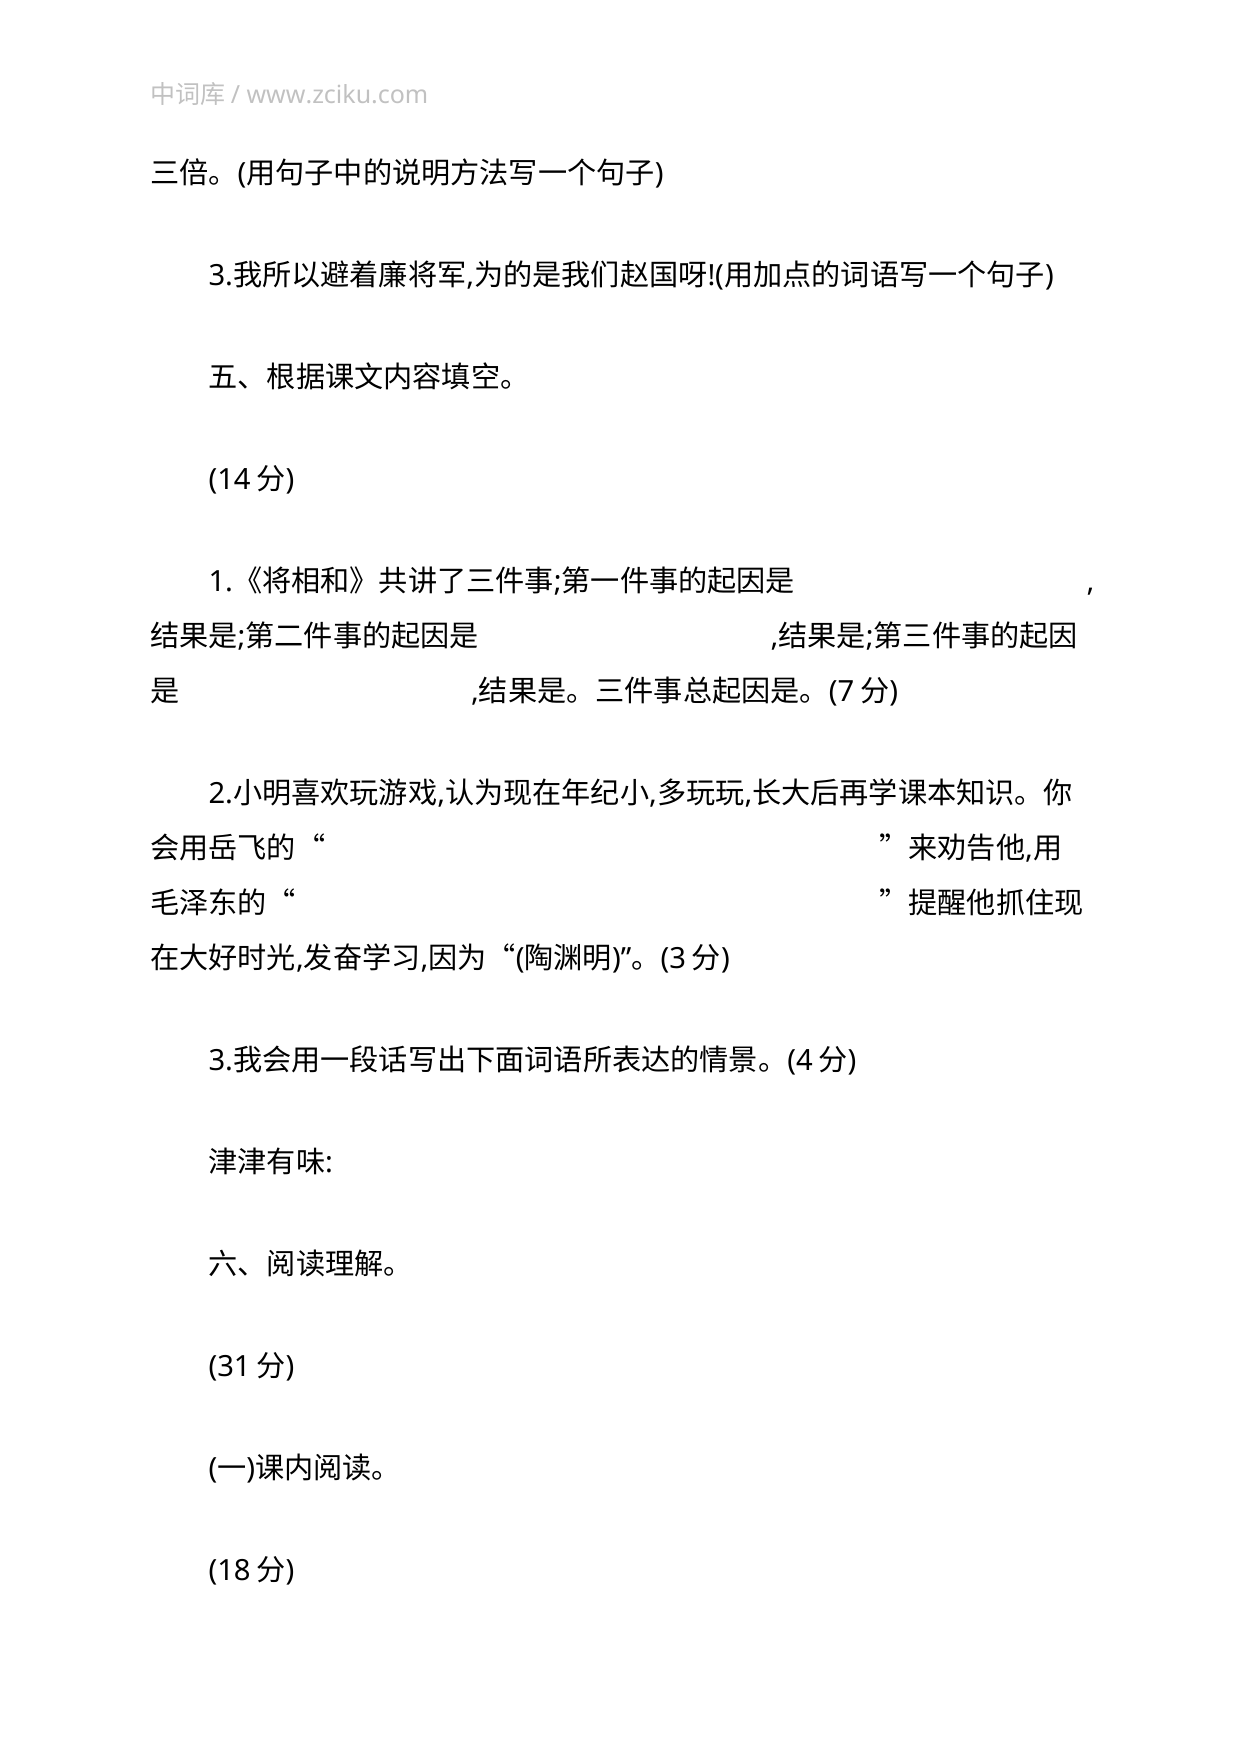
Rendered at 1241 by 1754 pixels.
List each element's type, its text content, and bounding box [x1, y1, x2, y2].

text 六、阅读理解。 [150, 1241, 1090, 1283]
text (31分) [150, 1342, 1090, 1385]
text (18分) [150, 1546, 1090, 1589]
text 五、根据课文内容填空。 [150, 354, 1090, 396]
text 1.《将相和》共讲了三件事;第一件事的起因是 ,结果是;第二件事的起因是 ,结果是;第三件事的起因是 ,结果是。三件事总起因是。(7分) [150, 558, 1090, 710]
text (一)课内阅读。 [150, 1444, 1090, 1487]
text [150, 150, 1090, 192]
text 2.小明喜欢玩游戏,认为现在年纪小,多玩玩,长大后再学课本知识。你会用岳飞的“ ”来劝告他,用毛泽东的“ ”提醒他抓住现在大好时光,发奋学习,因为“(陶渊明)”。(3分) [150, 770, 1090, 977]
text (14分) [150, 456, 1090, 498]
text 津津有味: [150, 1138, 1090, 1181]
text 3.我所以避着廉将军,为的是我们赵国呀!(用加点的词语写一个句子) [150, 252, 1090, 294]
text 3.我会用一段话写出下面词语所表达的情景。(4分) [150, 1037, 1090, 1079]
